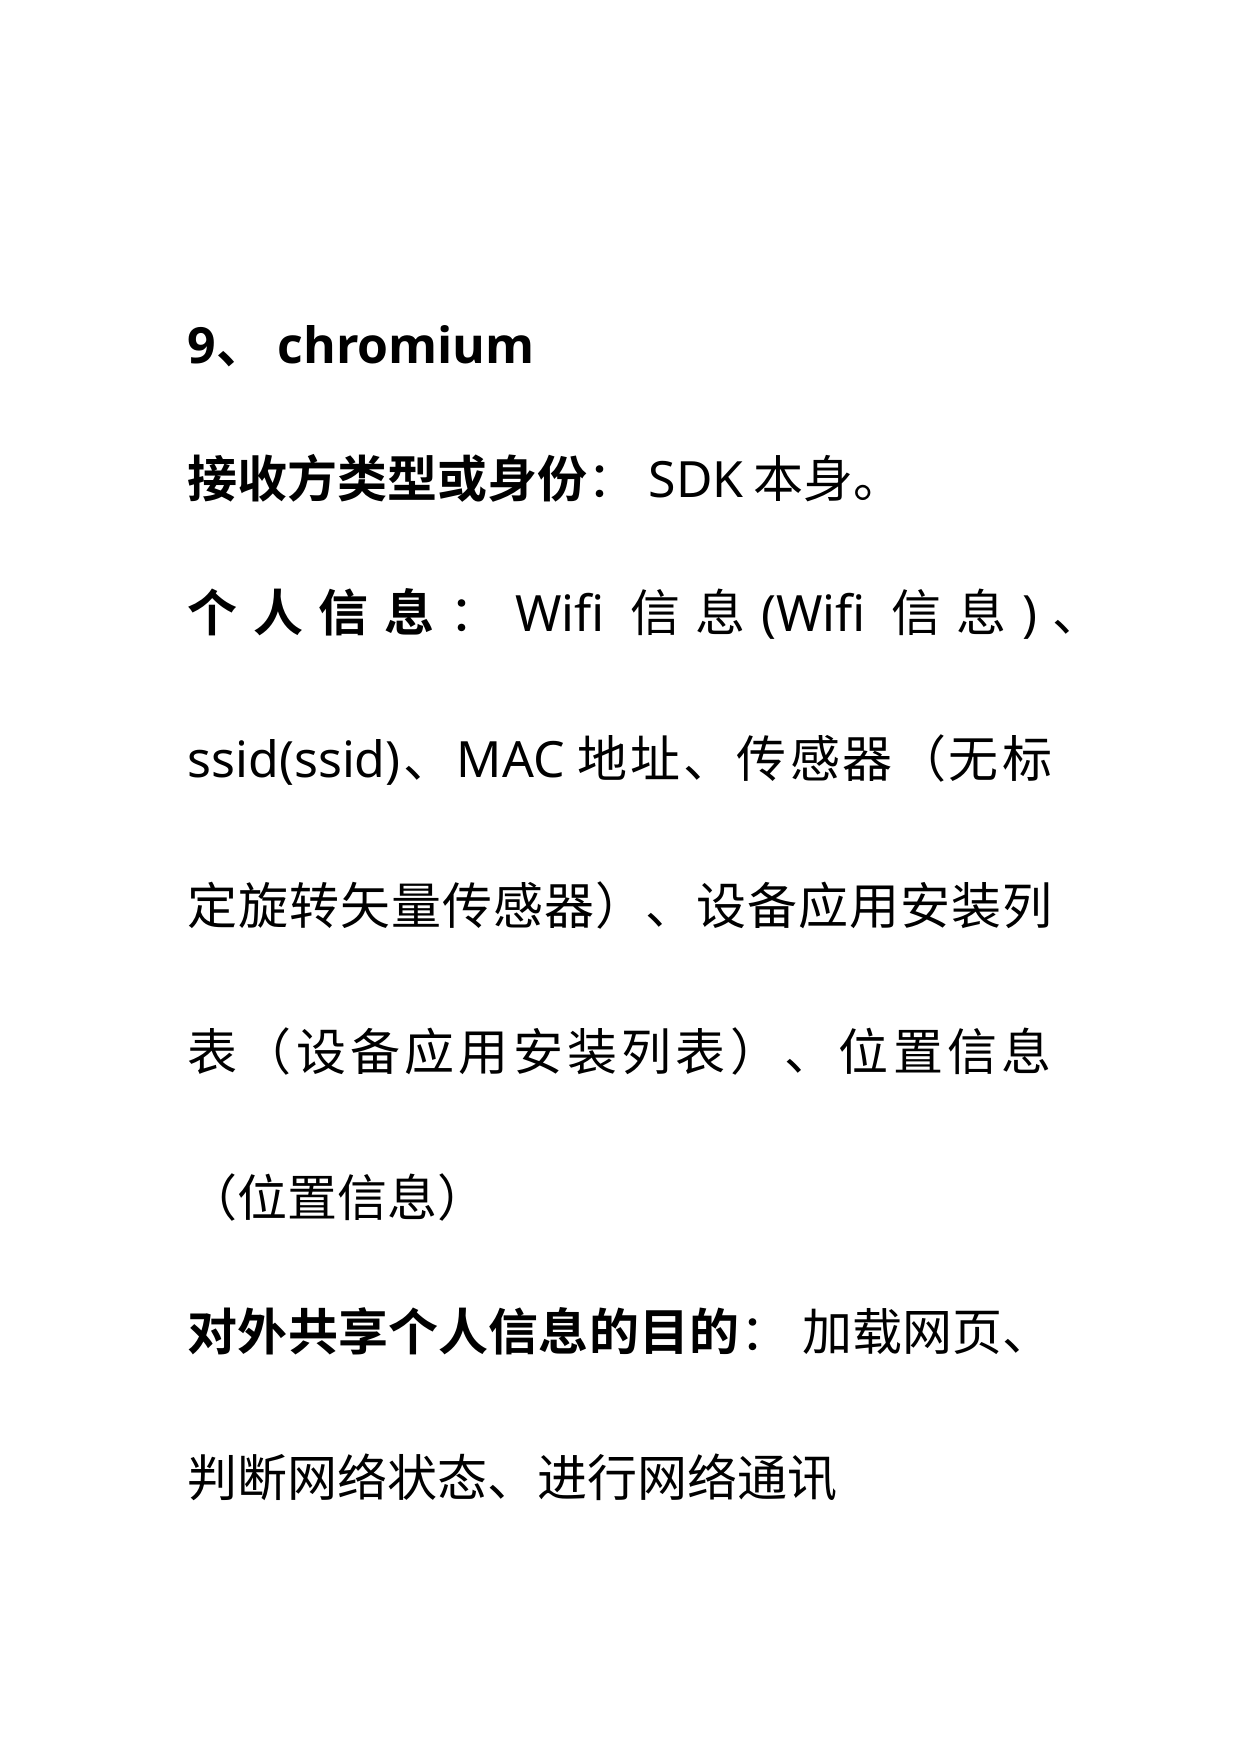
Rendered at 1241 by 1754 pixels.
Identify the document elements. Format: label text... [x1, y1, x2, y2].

text 个人信息：Wifi信息(Wifi信息)、ssid(ssid)、MAC地址、传感器（无标定旋转矢量传感器）、设备应用安装列表（设备应用安装列表）、位置信息（位置信息） [187, 561, 1053, 1244]
text 对外共享个人信息的目的： 加载网页、判断网络状态、进行网络通讯 [187, 1280, 1053, 1524]
text 9、 chromium [187, 293, 1053, 391]
text 接收方类型或身份： SDK本身。 [187, 427, 1053, 525]
